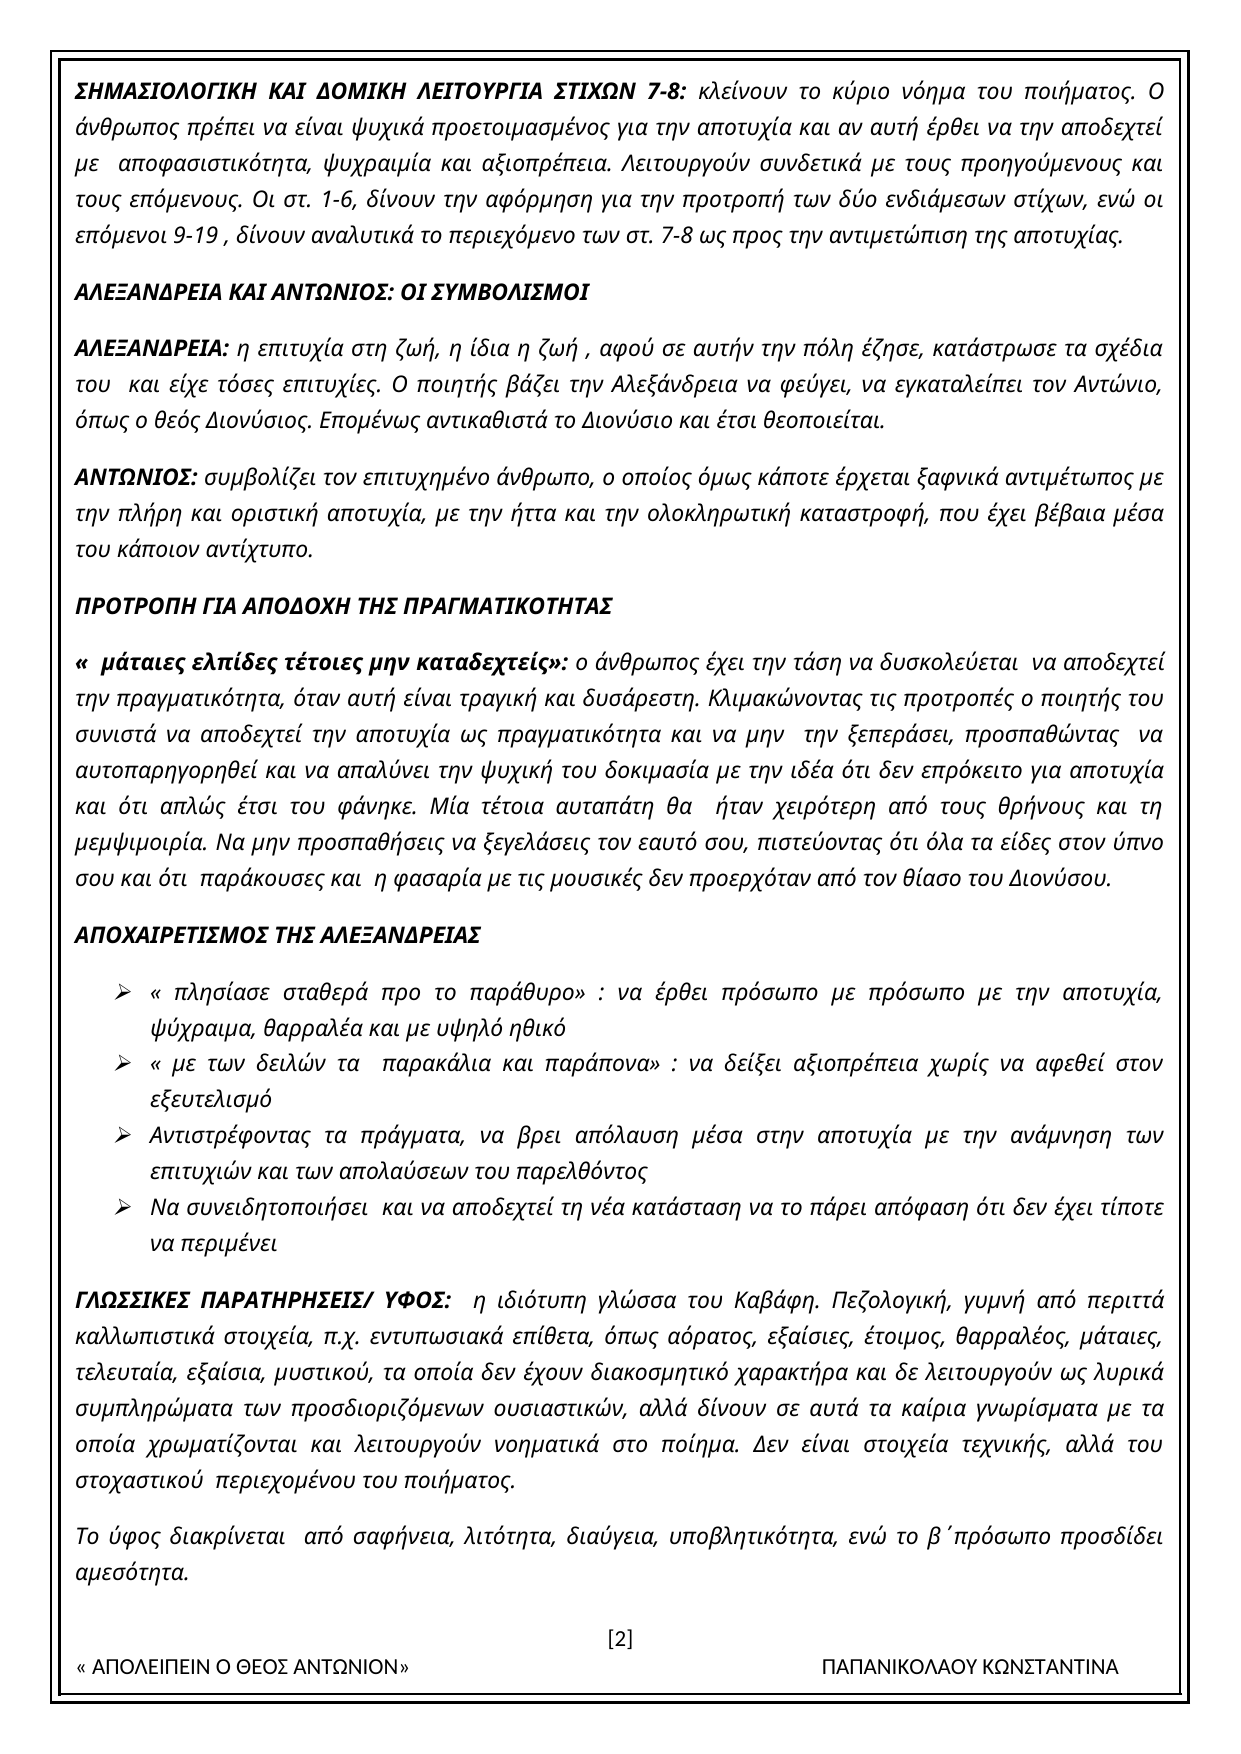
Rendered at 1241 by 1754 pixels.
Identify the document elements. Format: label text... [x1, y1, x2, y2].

list Αντιστρέφοντας τα πράγματα, να βρει απόλαυση μέσα στην αποτυχία με την ανάμνηση των επιτυχιών και των απολαύσεων του παρελθόντος [112, 1119, 1165, 1186]
text ΓΛΩΣΣΙΚΕΣ ΠΑΡΑΤΗΡΗΣΕΙΣ/ ΥΦΟΣ: η ιδιότυπη γλώσσα του Καβάφη. Πεζολογική, γυμνή από περιττά καλλωπιστικά στοιχεία, π.χ. εντυπωσιακά επίθετα, όπως αόρατος, εξαίσιες, έτοιμος, θαρραλέος, μάταιες, τελευταία, εξαίσια, μυστικού, τα οποία δεν έχουν διακοσμητικό χαρακτήρα και δε λειτουργούν ως λυρικά συμπληρώματα των προσδιοριζόμενων ουσιαστικών, αλλά δίνουν σε αυτά τα καίρια γνωρίσματα με τα οποία χρωματίζονται και λειτουργούν νοηματικά στο ποίημα. Δεν είναι στοιχεία τεχνικής, αλλά του στοχαστικού περιεχομένου του ποιήματος. [75, 1284, 1165, 1495]
text ΑΝΤΩΝΙΟΣ: συμβολίζει τον επιτυχημένο άνθρωπο, ο οποίος όμως κάποτε έρχεται ξαφνικά αντιμέτωπος με την πλήρη και οριστική αποτυχία, με την ήττα και την ολοκληρωτική καταστροφή, που έχει βέβαια μέσα του κάποιον αντίχτυπο. [75, 461, 1165, 564]
text Το ύφος διακρίνεται από σαφήνεια, λιτότητα, διαύγεια, υποβλητικότητα, ενώ το β΄πρόσωπο προσδίδει αμεσότητα. [75, 1520, 1165, 1587]
text ΠΡΟΤΡΟΠΗ ΓΙΑ ΑΠΟΔΟΧΗ ΤΗΣ ΠΡΑΓΜΑΤΙΚΟΤΗΤΑΣ [75, 589, 1165, 621]
text ΣΗΜΑΣΙΟΛΟΓΙΚΗ ΚΑΙ ΔΟΜΙΚΗ ΛΕΙΤΟΥΡΓΙΑ ΣΤΙΧΩΝ 7-8: κλείνουν το κύριο νόημα του ποιήματος. Ο άνθρωπος πρέπει να είναι ψυχικά προετοιμασμένος για την αποτυχία και αν αυτή έρθει να την αποδεχτεί με αποφασιστικότητα, ψυχραιμία και αξιοπρέπεια. Λειτουργούν συνδετικά με τους προηγούμενους και τους επόμενους. Οι στ. 1-6, δίνουν την αφόρμηση για την προτροπή των δύο ενδιάμεσων στίχων, ενώ οι επόμενοι 9-19 , δίνουν αναλυτικά το περιεχόμενο των στ. 7-8 ως προς την αντιμετώπιση της αποτυχίας. [75, 75, 1165, 250]
text ΑΛΕΞΑΝΔΡΕΙΑ: η επιτυχία στη ζωή, η ίδια η ζωή , αφού σε αυτήν την πόλη έζησε, κατάστρωσε τα σχέδια του και είχε τόσες επιτυχίες. Ο ποιητής βάζει την Αλεξάνδρεια να φεύγει, να εγκαταλείπει τον Αντώνιο, όπως ο θεός Διονύσιος. Επομένως αντικαθιστά το Διονύσιο και έτσι θεοποιείται. [75, 332, 1165, 435]
list « με των δειλών τα παρακάλια και παράπονα» : να δείξει αξιοπρέπεια χωρίς να αφεθεί στον εξευτελισμό [112, 1047, 1165, 1114]
list Να συνειδητοποιήσει και να αποδεχτεί τη νέα κατάσταση να το πάρει απόφαση ότι δεν έχει τίποτε να περιμένει [112, 1191, 1165, 1258]
list « πλησίασε σταθερά προ το παράθυρο» : να έρθει πρόσωπο με πρόσωπο με την αποτυχία, ψύχραιμα, θαρραλέα και με υψηλό ηθικό [112, 976, 1165, 1043]
text ΑΛΕΞΑΝΔΡΕΙΑ ΚΑΙ ΑΝΤΩΝΙΟΣ: ΟΙ ΣΥΜΒΟΛΙΣΜΟΙ [75, 276, 1165, 307]
text « μάταιες ελπίδες τέτοιες μην καταδεχτείς»: ο άνθρωπος έχει την τάση να δυσκολεύεται να αποδεχτεί την πραγματικότητα, όταν αυτή είναι τραγική και δυσάρεστη. Κλιμακώνοντας τις προτροπές ο ποιητής του συνιστά να αποδεχτεί την αποτυχία ως πραγματικότητα και να μην την ξεπεράσει, προσπαθώντας να αυτοπαρηγορηθεί και να απαλύνει την ψυχική του δοκιμασία με την ιδέα ότι δεν επρόκειτο για αποτυχία και ότι απλώς έτσι του φάνηκε. Μία τέτοια αυταπάτη θα ήταν χειρότερη από τους θρήνους και τη μεμψιμοιρία. Να μην προσπαθήσεις να ξεγελάσεις τον εαυτό σου, πιστεύοντας ότι όλα τα είδες στον ύπνο σου και ότι παράκουσες και η φασαρία με τις μουσικές δεν προερχόταν από τον θίασο του Διονύσου. [75, 646, 1165, 893]
text ΑΠΟΧΑΙΡΕΤΙΣΜΟΣ ΤΗΣ ΑΛΕΞΑΝΔΡΕΙΑΣ [75, 919, 1165, 950]
